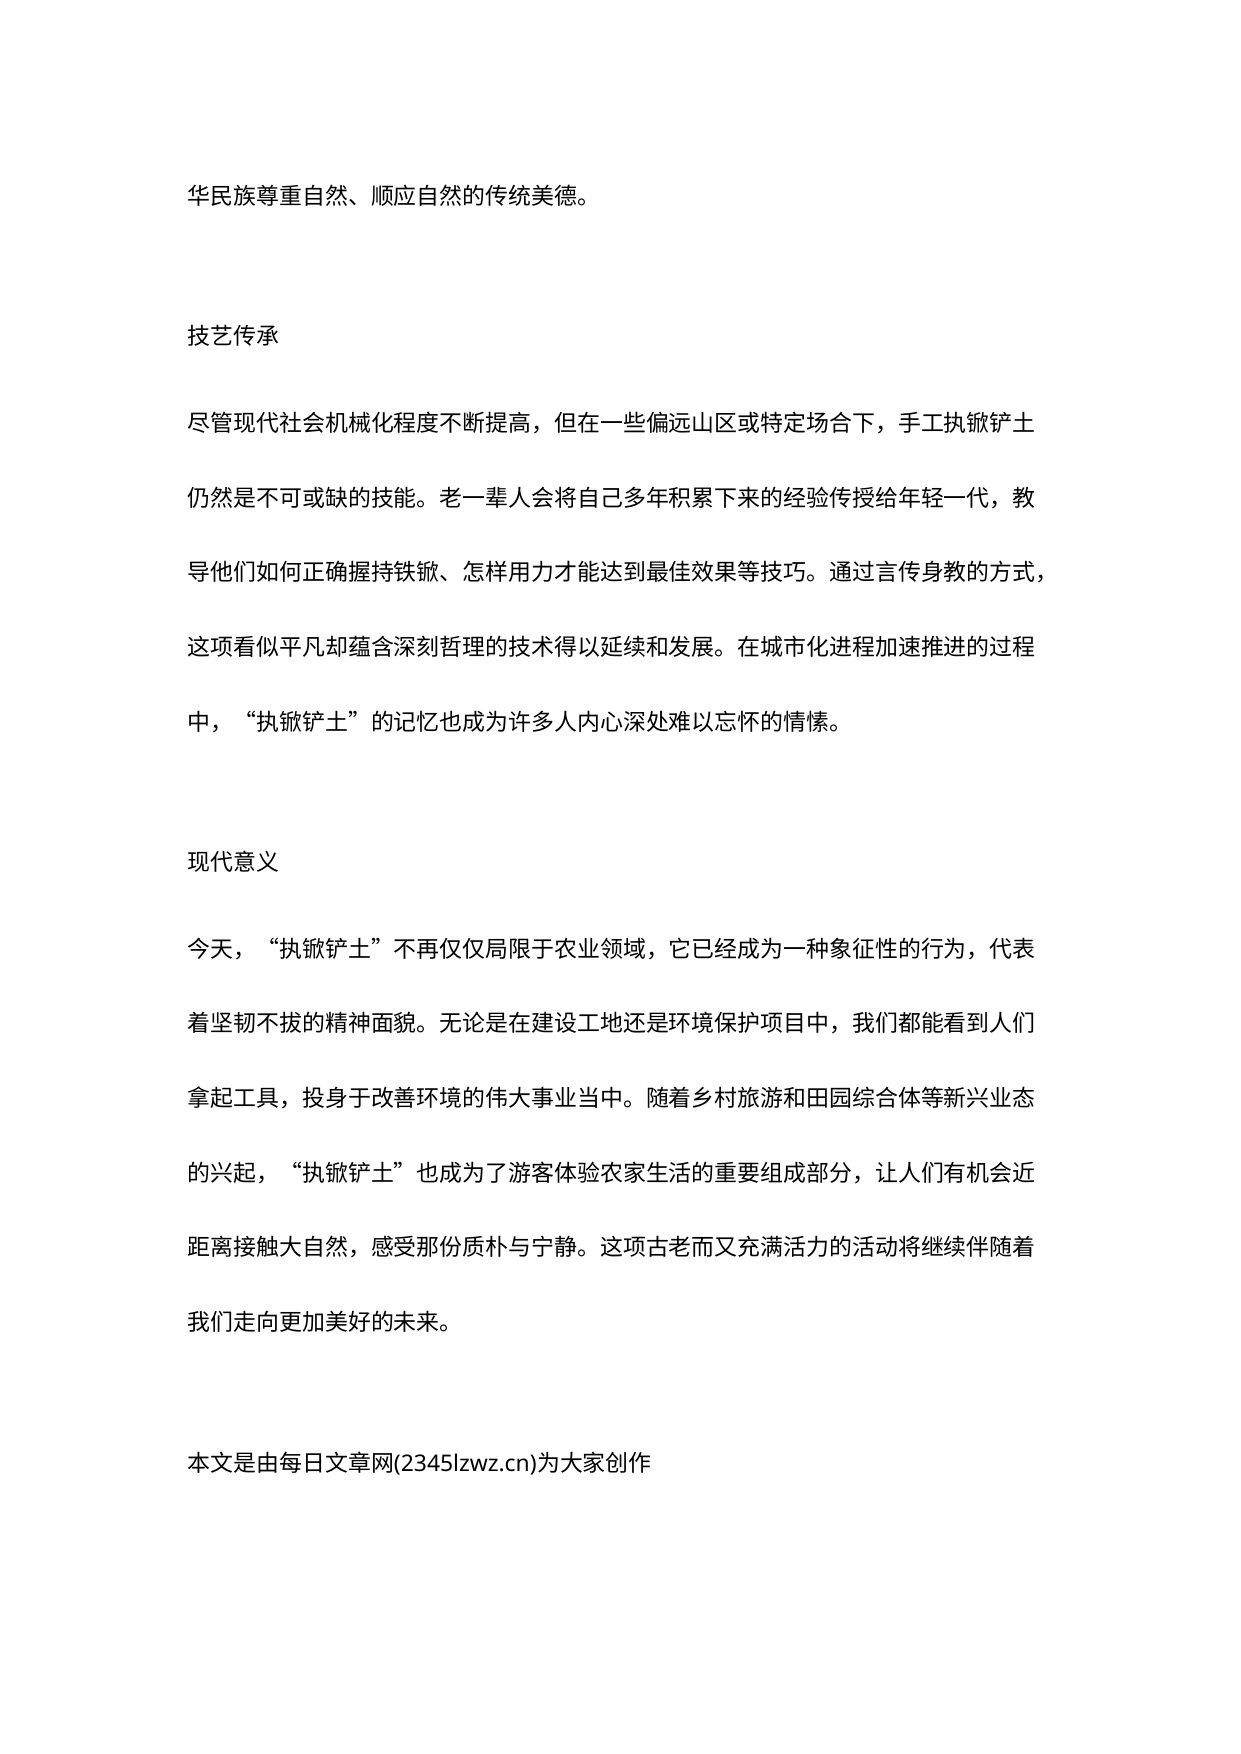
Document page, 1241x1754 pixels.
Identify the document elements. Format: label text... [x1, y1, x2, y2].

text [187, 162, 1053, 227]
text 本文是由每日文章网(2345lzwz.cn)为大家创作 [187, 1428, 1053, 1493]
text 今天，“执锨铲土”不再仅仅局限于农业领域，它已经成为一种象征性的行为，代表着坚韧不拔的精神面貌。无论是在建设工地还是环境保护项目中，我们都能看到人们拿起工具，投身于改善环境的伟大事业当中。随着乡村旅游和田园综合体等新兴业态的兴起，“执锨铲土”也成为了游客体验农家生活的重要组成部分，让人们有机会近距离接触大自然，感受那份质朴与宁静。这项古老而又充满活力的活动将继续伴随着我们走向更加美好的未来。 [187, 915, 1053, 1353]
text 尽管现代社会机械化程度不断提高，但在一些偏远山区或特定场合下，手工执锨铲土仍然是不可或缺的技能。老一辈人会将自己多年积累下来的经验传授给年轻一代，教导他们如何正确握持铁锨、怎样用力才能达到最佳效果等技巧。通过言传身教的方式，这项看似平凡却蕴含深刻哲理的技术得以延续和发展。在城市化进程加速推进的过程中，“执锨铲土”的记忆也成为许多人内心深处难以忘怀的情愫。 [187, 389, 1053, 753]
text 技艺传承 [187, 302, 1053, 367]
text 现代意义 [187, 828, 1053, 893]
